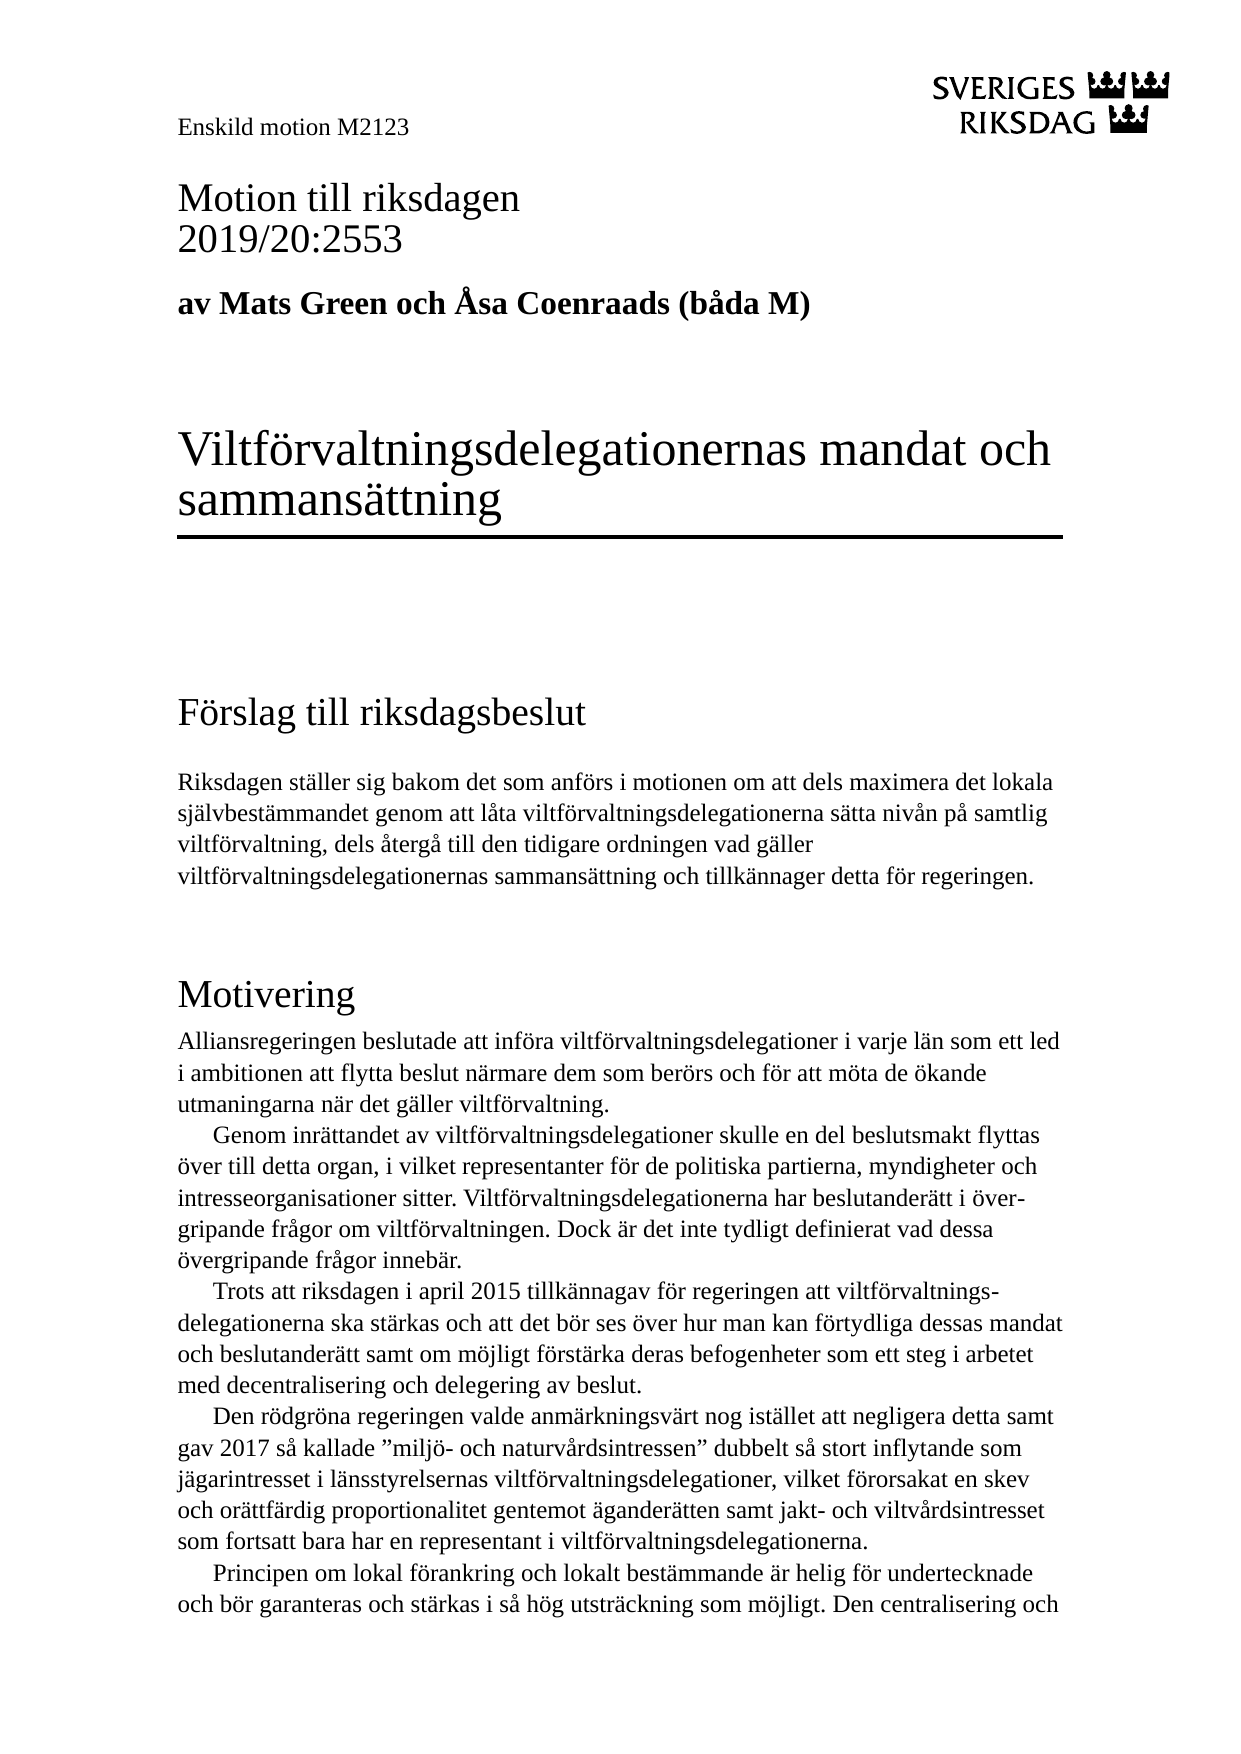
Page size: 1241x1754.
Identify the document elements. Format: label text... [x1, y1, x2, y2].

text Genom inrättandet av viltförvaltningsdelegationer skulle en del beslutsmakt flyttas över till detta organ, i vilket representanter för de politiska partierna, myndigheter och intresseorganisationer sitter. Viltförvaltningsdelegationerna har beslutanderätt i övergripande frågor om viltförvaltningen. Dock är det inte tydligt definierat vad dessa övergripande frågor innebär. [177, 1118, 1063, 1274]
text Den rödgröna regeringen valde anmärkningsvärt nog istället att negligera detta samt gav 2017 så kallade ”miljö- och naturvårdsintressen” dubbelt så stort inflytande som jägarintresset i länsstyrelsernas viltförvaltningsdelegationer, vilket förorsakat en skev och orättfärdig proportionalitet gentemot äganderätten samt jakt- och viltvårdsintresset som fortsatt bara har en representant i viltförvaltningsdelegationerna. [177, 1399, 1063, 1555]
text Alliansregeringen beslutade att införa viltförvaltningsdelegationer i varje län som ett led i ambitionen att flytta beslut närmare dem som berörs och för att möta de ökande utmaningarna när det gäller viltförvaltning. [177, 1024, 1063, 1118]
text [177, 1555, 1063, 1618]
text Trots att riksdagen i april 2015 tillkännagav för regeringen att viltförvaltningsdelegationerna ska stärkas och att det bör ses över hur man kan förtydliga dessas mandat och beslutanderätt samt om möjligt förstärka deras befogenheter som ett steg i arbetet med decentralisering och delegering av beslut. [177, 1274, 1063, 1399]
